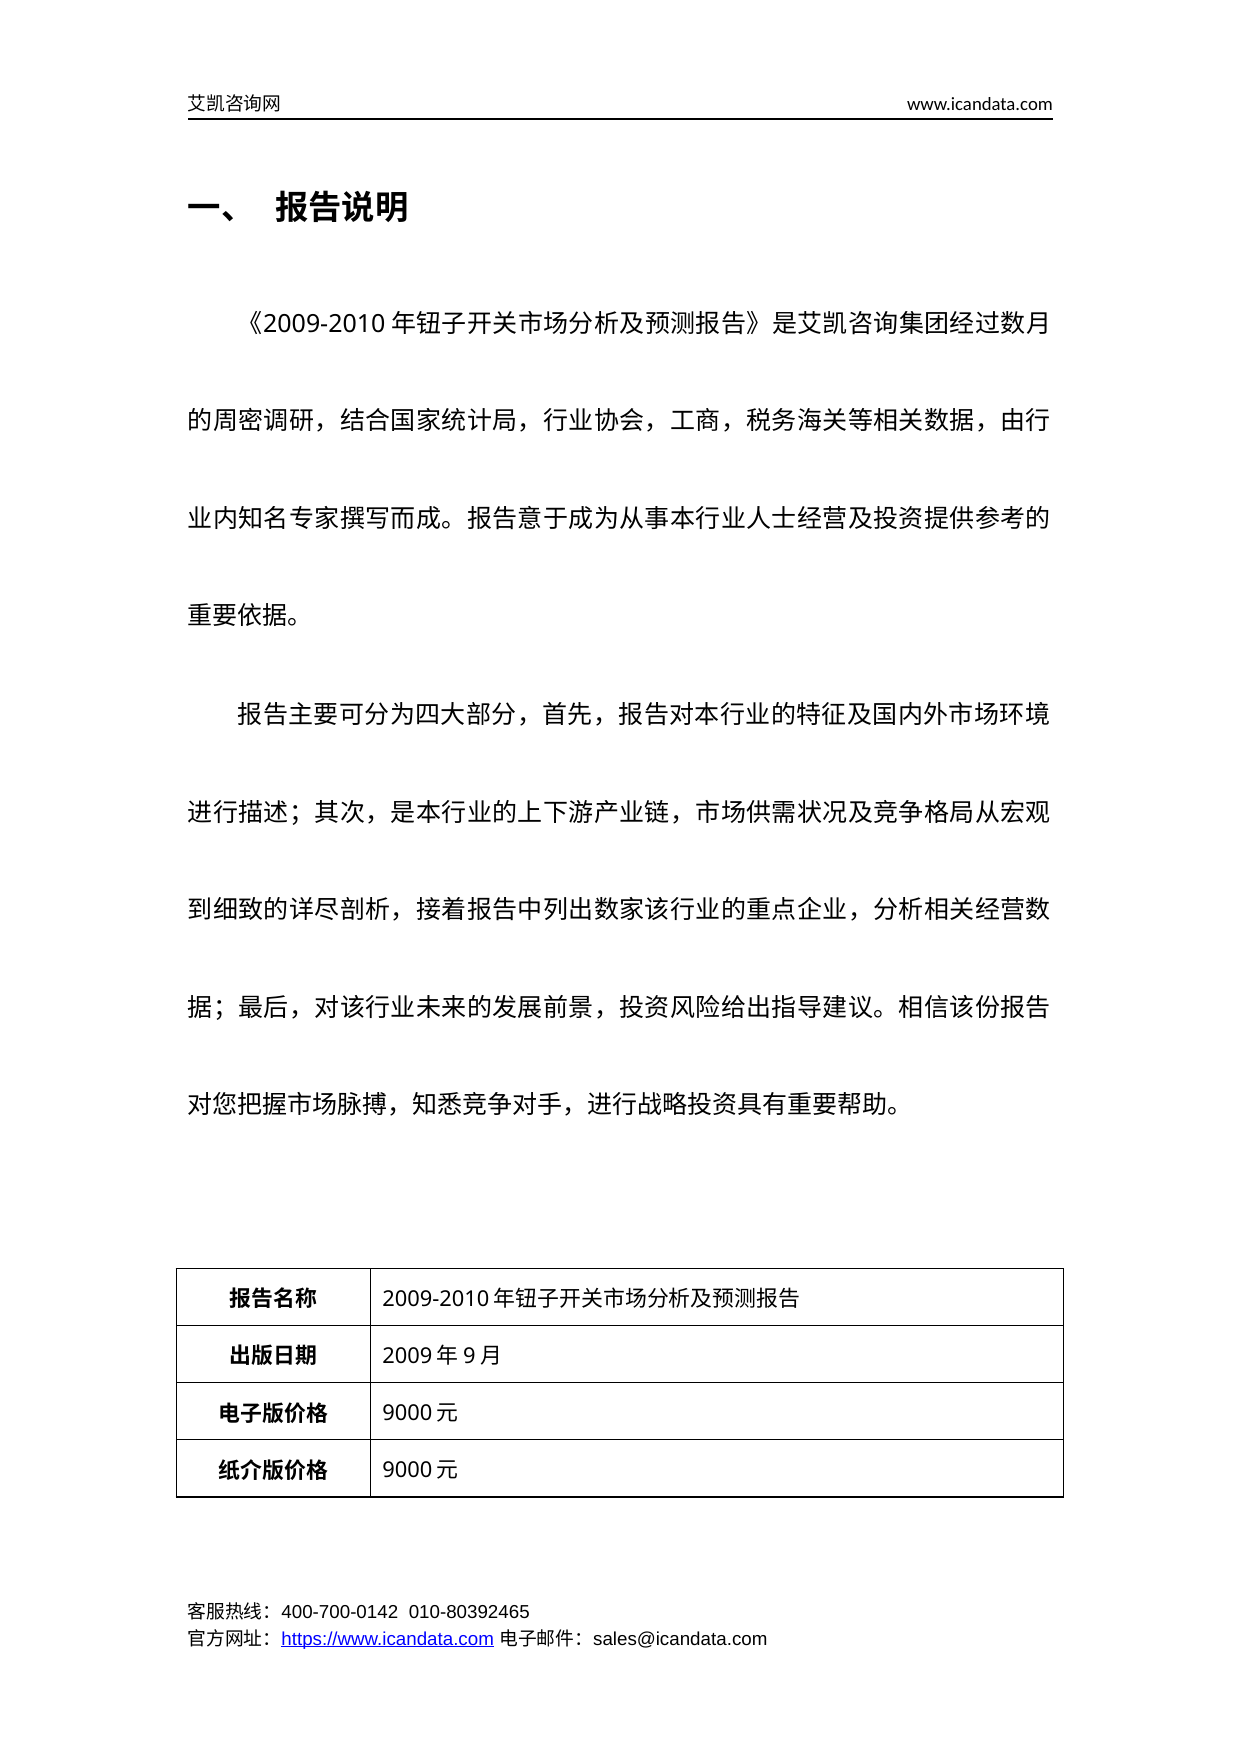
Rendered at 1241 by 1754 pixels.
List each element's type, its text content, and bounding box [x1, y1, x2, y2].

table_header 报告名称 [177, 1269, 370, 1325]
text 《2009-2010年钮子开关市场分析及预测报告》是艾凯咨询集团经过数月的周密调研，结合国家统计局，行业协会，工商，税务海关等相关数据，由行业内知名专家撰写而成。报告意于成为从事本行业人士经营及投资提供参考的重要依据。 [187, 289, 1053, 646]
table_cell 出版日期 [177, 1326, 370, 1382]
table_cell 9000元 [371, 1383, 1063, 1439]
table_cell 纸介版价格 [177, 1440, 370, 1496]
table_cell 2009年9月 [371, 1326, 1063, 1382]
table_cell 9000元 [371, 1440, 1063, 1496]
subtitle 报告说明 [187, 172, 1053, 237]
table_header 2009-2010年钮子开关市场分析及预测报告 [371, 1269, 1063, 1325]
table_cell 电子版价格 [177, 1383, 370, 1439]
text 报告主要可分为四大部分，首先，报告对本行业的特征及国内外市场环境进行描述；其次，是本行业的上下游产业链，市场供需状况及竞争格局从宏观到细致的详尽剖析，接着报告中列出数家该行业的重点企业，分析相关经营数据；最后，对该行业未来的发展前景，投资风险给出指导建议。相信该份报告对您把握市场脉搏，知悉竞争对手，进行战略投资具有重要帮助。 [187, 681, 1053, 1136]
